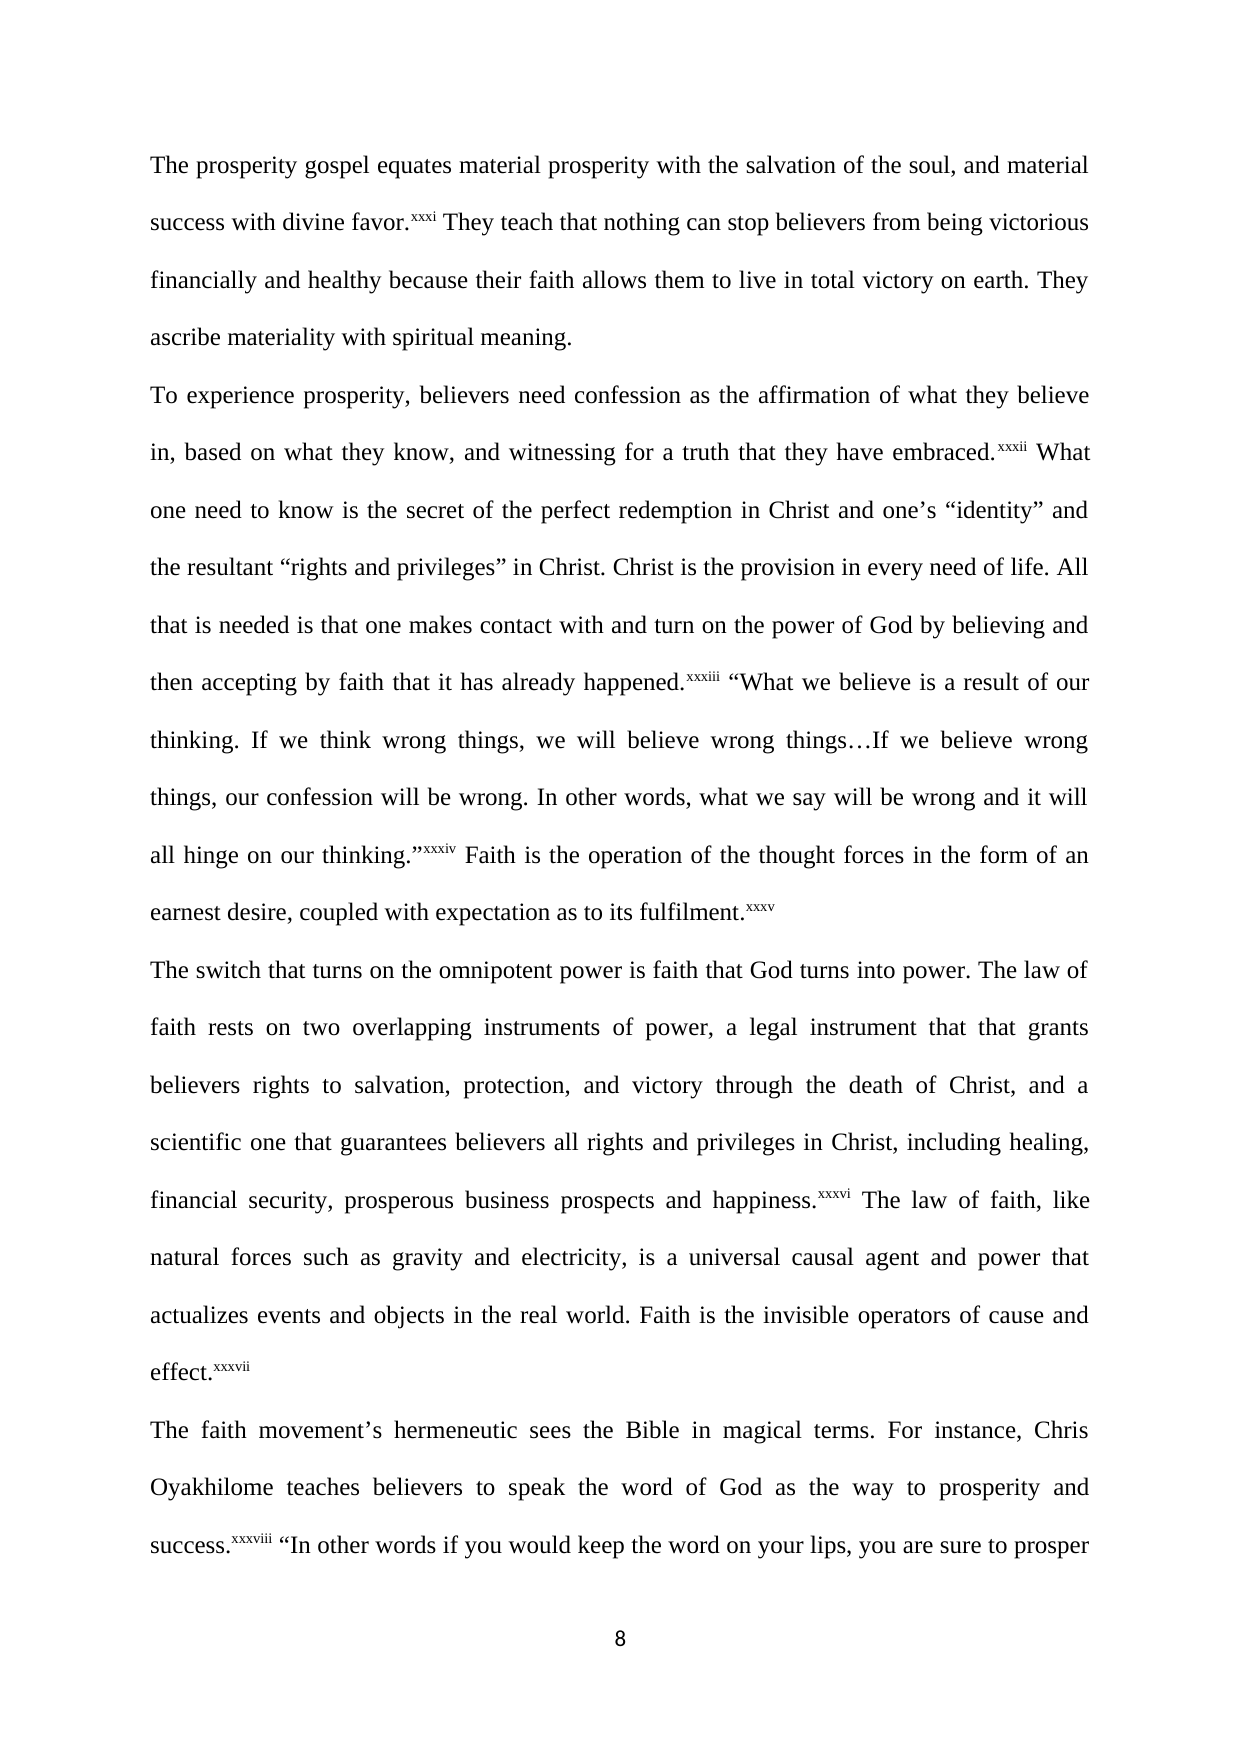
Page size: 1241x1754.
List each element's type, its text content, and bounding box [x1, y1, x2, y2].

text To experience prosperity, believers need confession as the affirmation of what they believe in, based on what they know, and witnessing for a truth that they have embraced. What one need to know is the secret of the perfect redemption in Christ and one’s “identity” and the resultant “rights and privileges” in Christ. Christ is the provision in every need of life. All that is needed is that one makes contact with and turn on the power of God by believing and then accepting by faith that it has already happened. “What we believe is a result of our thinking. If we think wrong things, we will believe wrong things…If we believe wrong things, our confession will be wrong. In other words, what we say will be wrong and it will all hinge on our thinking.” Faith is the operation of the thought forces in the form of an earnest desire, coupled with expectation as to its fulfilment. [150, 380, 1090, 926]
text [150, 1415, 1090, 1559]
text The prosperity gospel equates material prosperity with the salvation of the soul, and material success with divine favor. They teach that nothing can stop believers from being victorious financially and healthy because their faith allows them to live in total victory on earth. They ascribe materiality with spiritual meaning. [150, 150, 1090, 351]
text The switch that turns on the omnipotent power is faith that God turns into power. The law of faith rests on two overlapping instruments of power, a legal instrument that that grants believers rights to salvation, protection, and victory through the death of Christ, and a scientific one that guarantees believers all rights and privileges in Christ, including healing, financial security, prosperous business prospects and happiness. The law of faith, like natural forces such as gravity and electricity, is a universal causal agent and power that actualizes events and objects in the real world. Faith is the invisible operators of cause and effect. [150, 955, 1090, 1386]
